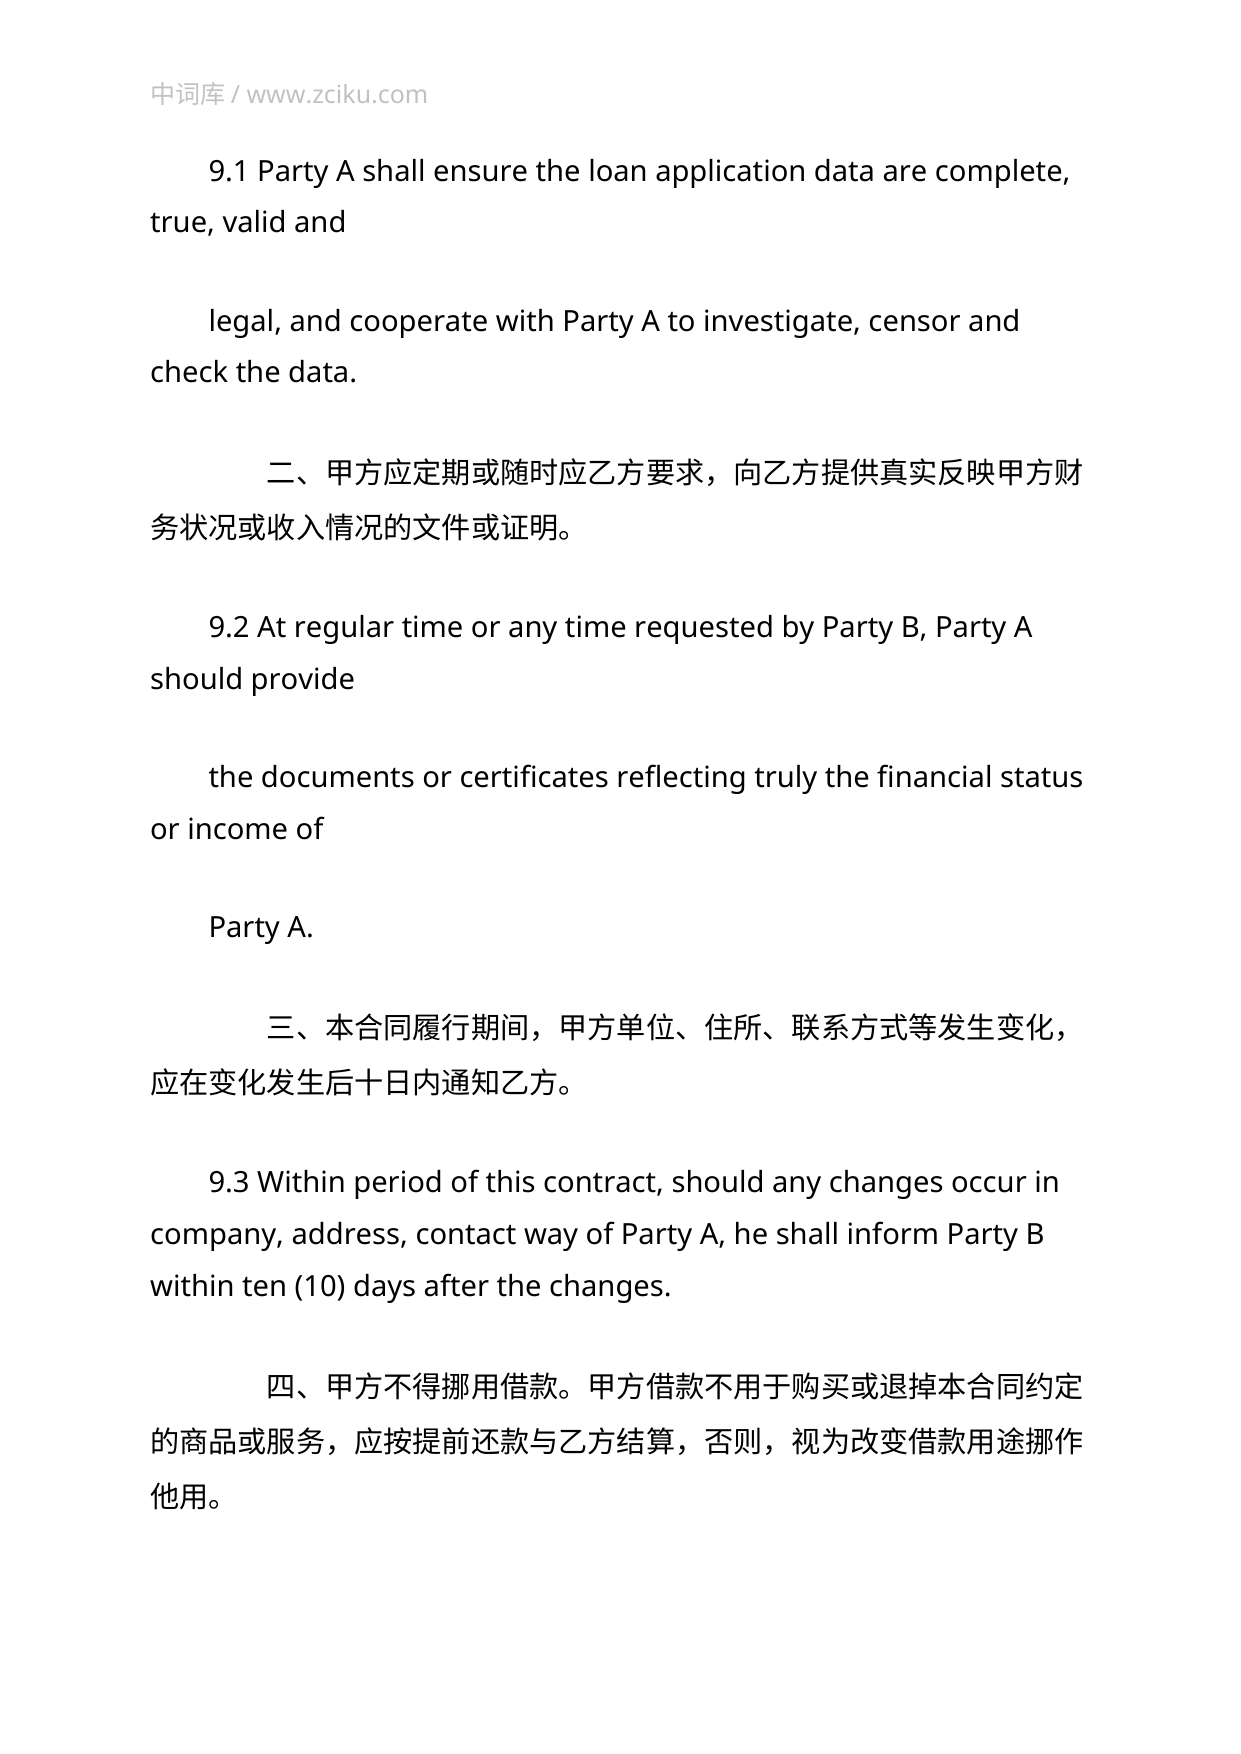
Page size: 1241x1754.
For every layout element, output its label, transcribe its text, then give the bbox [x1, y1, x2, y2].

text legal, and cooperate with Party A to investigate, censor and check the data. [150, 300, 1090, 391]
text 9.1 Party A shall ensure the loan application data are complete, true, valid and [150, 150, 1090, 241]
text the documents or certificates reflecting truly the financial status or income of [150, 757, 1090, 848]
text Party A. [150, 907, 1090, 946]
text 9.2 At regular time or any time requested by Party B, Party A should provide [150, 607, 1090, 698]
text 9.3 Within period of this contract, should any changes occur in company, address, contact way of Party A, he shall inform Party B within ten (10) days after the changes. [150, 1162, 1090, 1304]
text 三、本合同履行期间，甲方单位、住所、联系方式等发生变化，应在变化发生后十日内通知乙方。 [150, 1005, 1090, 1102]
text 四、甲方不得挪用借款。甲方借款不用于购买或退掉本合同约定的商品或服务，应按提前还款与乙方结算，否则，视为改变借款用途挪作他用。 [150, 1363, 1090, 1515]
text 二、甲方应定期或随时应乙方要求，向乙方提供真实反映甲方财务状况或收入情况的文件或证明。 [150, 450, 1090, 547]
